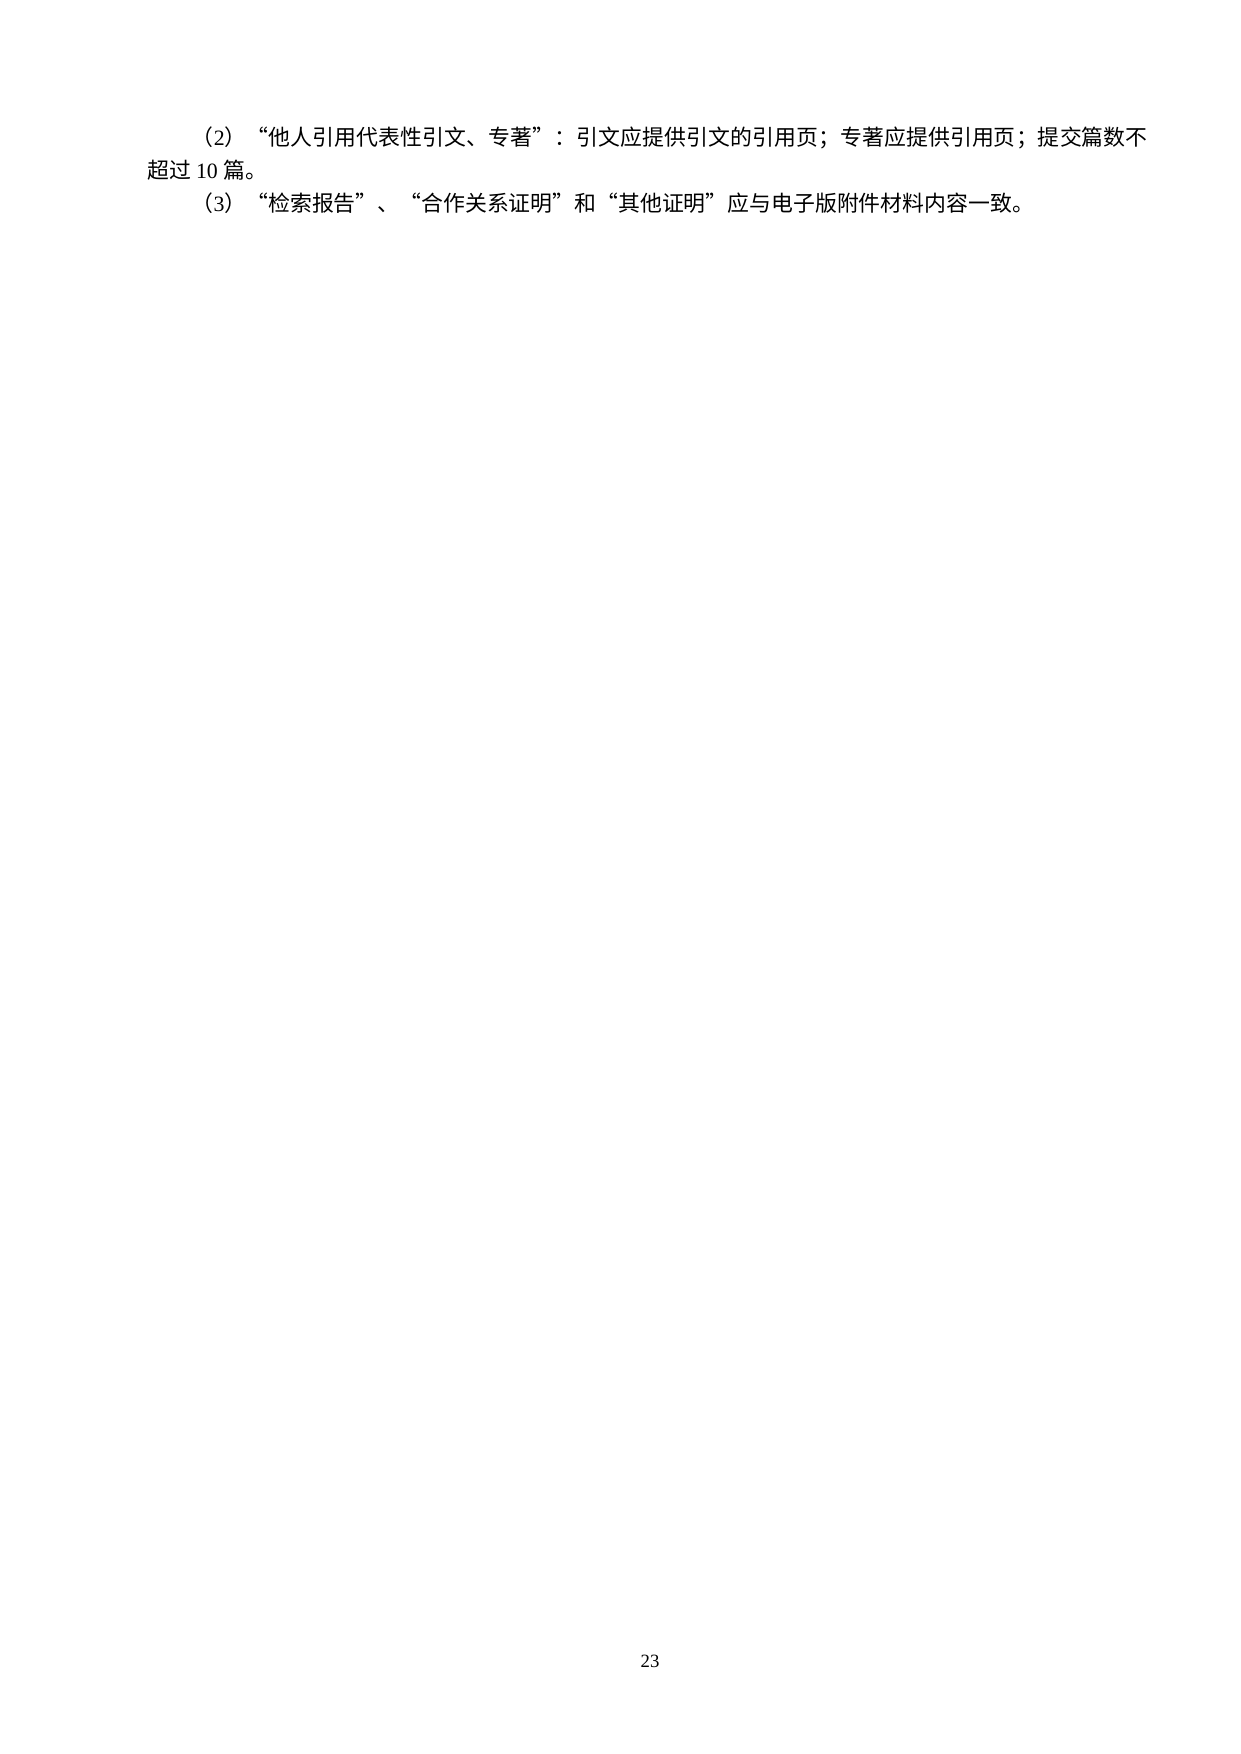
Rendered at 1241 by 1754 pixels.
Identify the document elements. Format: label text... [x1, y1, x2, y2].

text （2）“他人引用代表性引文、专著”：引文应提供引文的引用页；专著应提供引用页；提交篇数不超过10 篇。 [148, 119, 1152, 185]
text （3）“检索报告”、“合作关系证明”和“其他证明”应与电子版附件材料内容一致。 [148, 185, 1152, 218]
